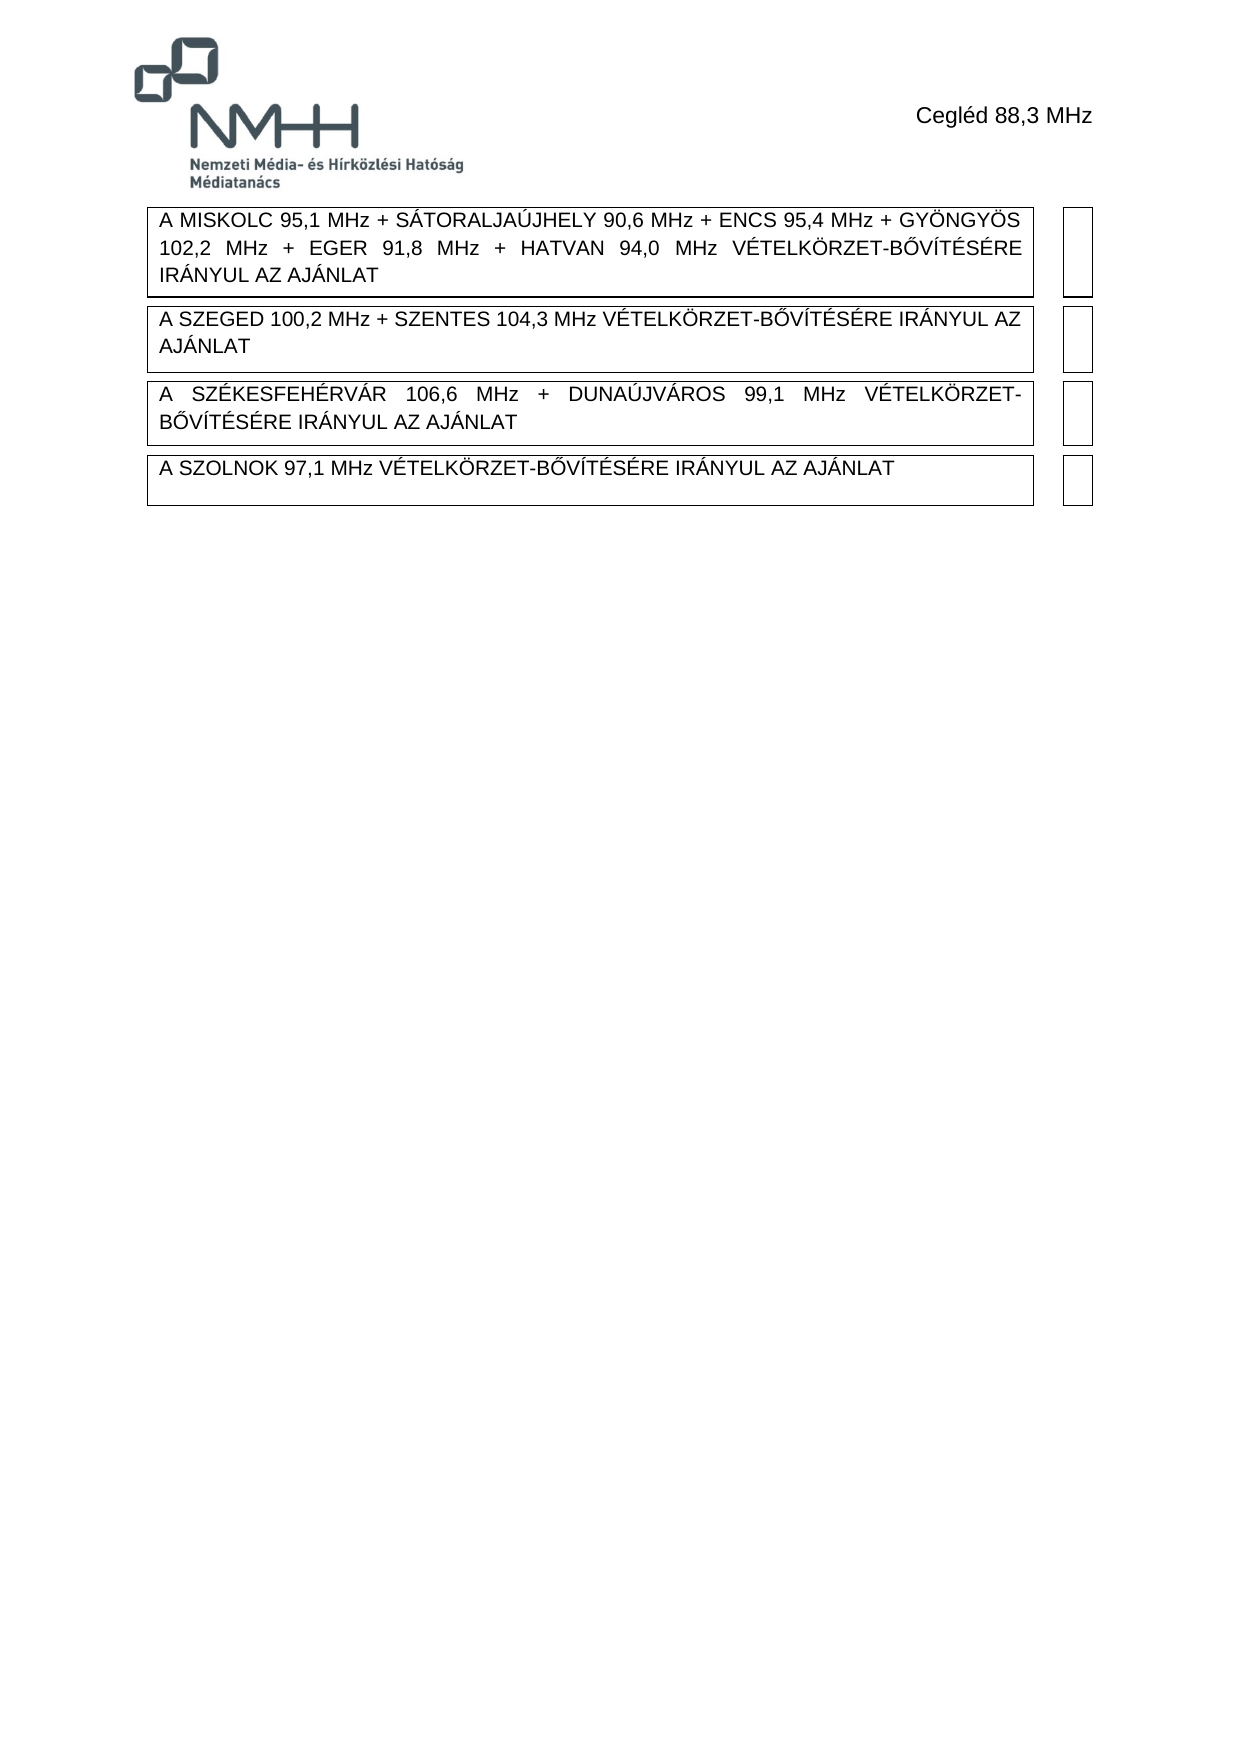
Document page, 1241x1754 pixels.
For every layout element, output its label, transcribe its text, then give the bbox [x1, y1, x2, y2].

table_cell [1064, 382, 1092, 445]
table_cell [148, 373, 1034, 381]
table_cell A SZÉKESFEHÉRVÁR 106,6 MHz + DUNAÚJVÁROS 99,1 MHz VÉTELKÖRZET-BŐVÍTÉSÉRE IRÁNYUL AZ AJÁNLAT [148, 382, 1033, 445]
picture [124, 28, 486, 202]
table_cell A SZEGED 100,2 MHz + SZENTES 104,3 MHz VÉTELKÖRZET-BŐVÍTÉSÉRE IRÁNYUL AZ AJÁNLAT [148, 307, 1033, 372]
table_cell [1034, 372, 1063, 381]
table_cell [1064, 208, 1092, 296]
table_cell [1064, 307, 1092, 372]
table_cell [1034, 296, 1063, 306]
table_cell [1034, 381, 1063, 445]
table_cell [1034, 306, 1063, 372]
table_cell A MISKOLC 95,1 MHz + SÁTORALJAÚJHELY 90,6 MHz + ENCS 95,4 MHz + GYÖNGYÖS 102,2 MHz + EGER 91,8 MHz + HATVAN 94,0 MHz VÉTELKÖRZET-BŐVÍTÉSÉRE IRÁNYUL AZ AJÁNLAT [148, 208, 1033, 296]
table_cell A SZOLNOK 97,1 MHz VÉTELKÖRZET-BŐVÍTÉSÉRE IRÁNYUL AZ AJÁNLAT [148, 456, 1033, 505]
table_cell [1063, 446, 1093, 455]
table_cell [148, 446, 1034, 455]
table_cell [1034, 455, 1063, 505]
table_cell [148, 298, 1034, 306]
table_cell [1063, 373, 1093, 381]
table_cell [1034, 445, 1063, 455]
table_cell [1063, 298, 1093, 306]
table_cell [1064, 456, 1092, 505]
table_cell [1034, 207, 1063, 296]
